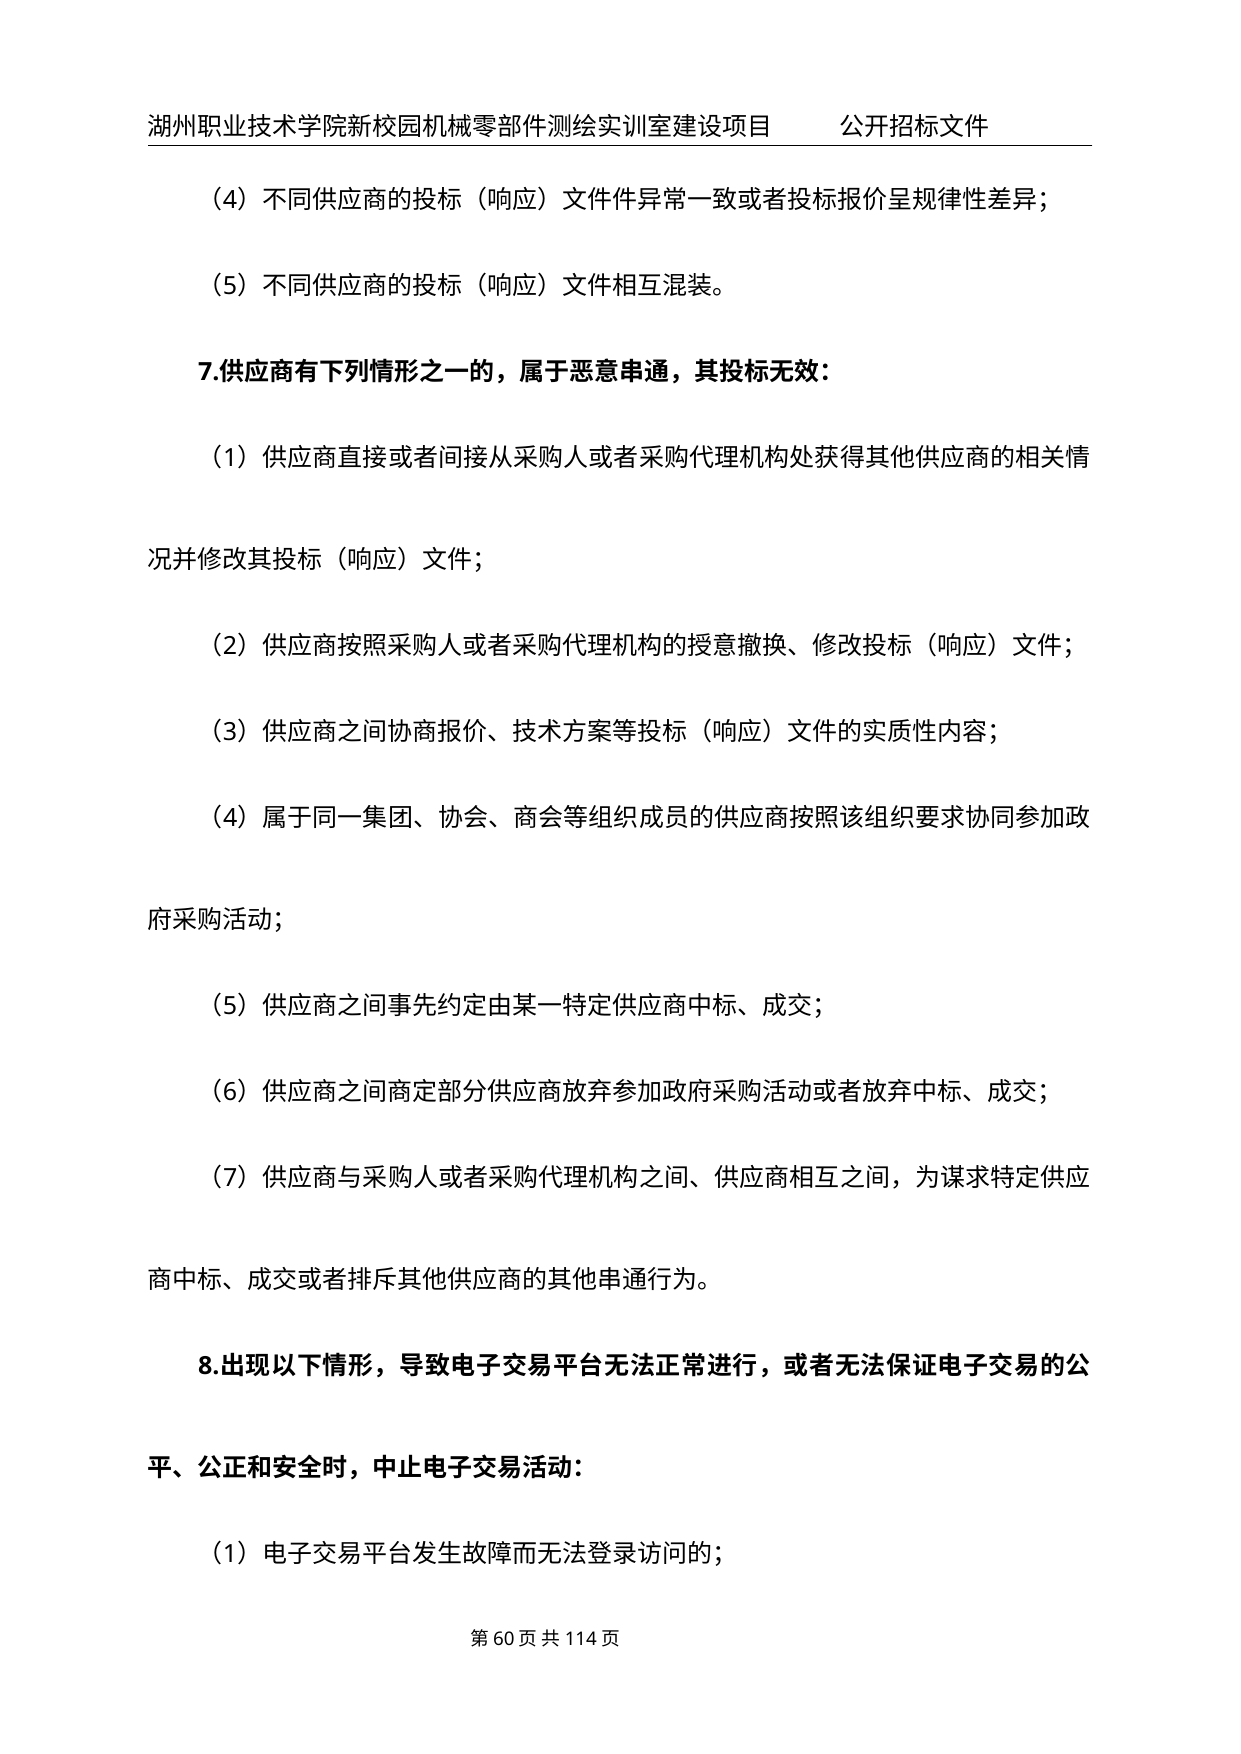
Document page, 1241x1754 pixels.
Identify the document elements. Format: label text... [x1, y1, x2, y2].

text （4）不同供应商的投标（响应）文件件异常一致或者投标报价呈规律性差异； [148, 164, 1092, 232]
text 7.供应商有下列情形之一的，属于恶意串通，其投标无效： [148, 336, 1092, 404]
text （6）供应商之间商定部分供应商放弃参加政府采购活动或者放弃中标、成交； [148, 1056, 1092, 1124]
text （1）供应商直接或者间接从采购人或者采购代理机构处获得其他供应商的相关情况并修改其投标（响应）文件； [148, 422, 1092, 592]
text （5）供应商之间事先约定由某一特定供应商中标、成交； [148, 970, 1092, 1038]
text （5）不同供应商的投标（响应）文件相互混装。 [148, 250, 1092, 318]
text （1）电子交易平台发生故障而无法登录访问的； [148, 1518, 1092, 1586]
text （4）属于同一集团、协会、商会等组织成员的供应商按照该组织要求协同参加政府采购活动； [148, 782, 1092, 952]
text （7）供应商与采购人或者采购代理机构之间、供应商相互之间，为谋求特定供应商中标、成交或者排斥其他供应商的其他串通行为。 [148, 1142, 1092, 1312]
text 8.出现以下情形，导致电子交易平台无法正常进行，或者无法保证电子交易的公平、公正和安全时，中止电子交易活动： [148, 1330, 1092, 1500]
text （2）供应商按照采购人或者采购代理机构的授意撤换、修改投标（响应）文件； [148, 610, 1092, 678]
text （3）供应商之间协商报价、技术方案等投标（响应）文件的实质性内容； [148, 696, 1092, 764]
